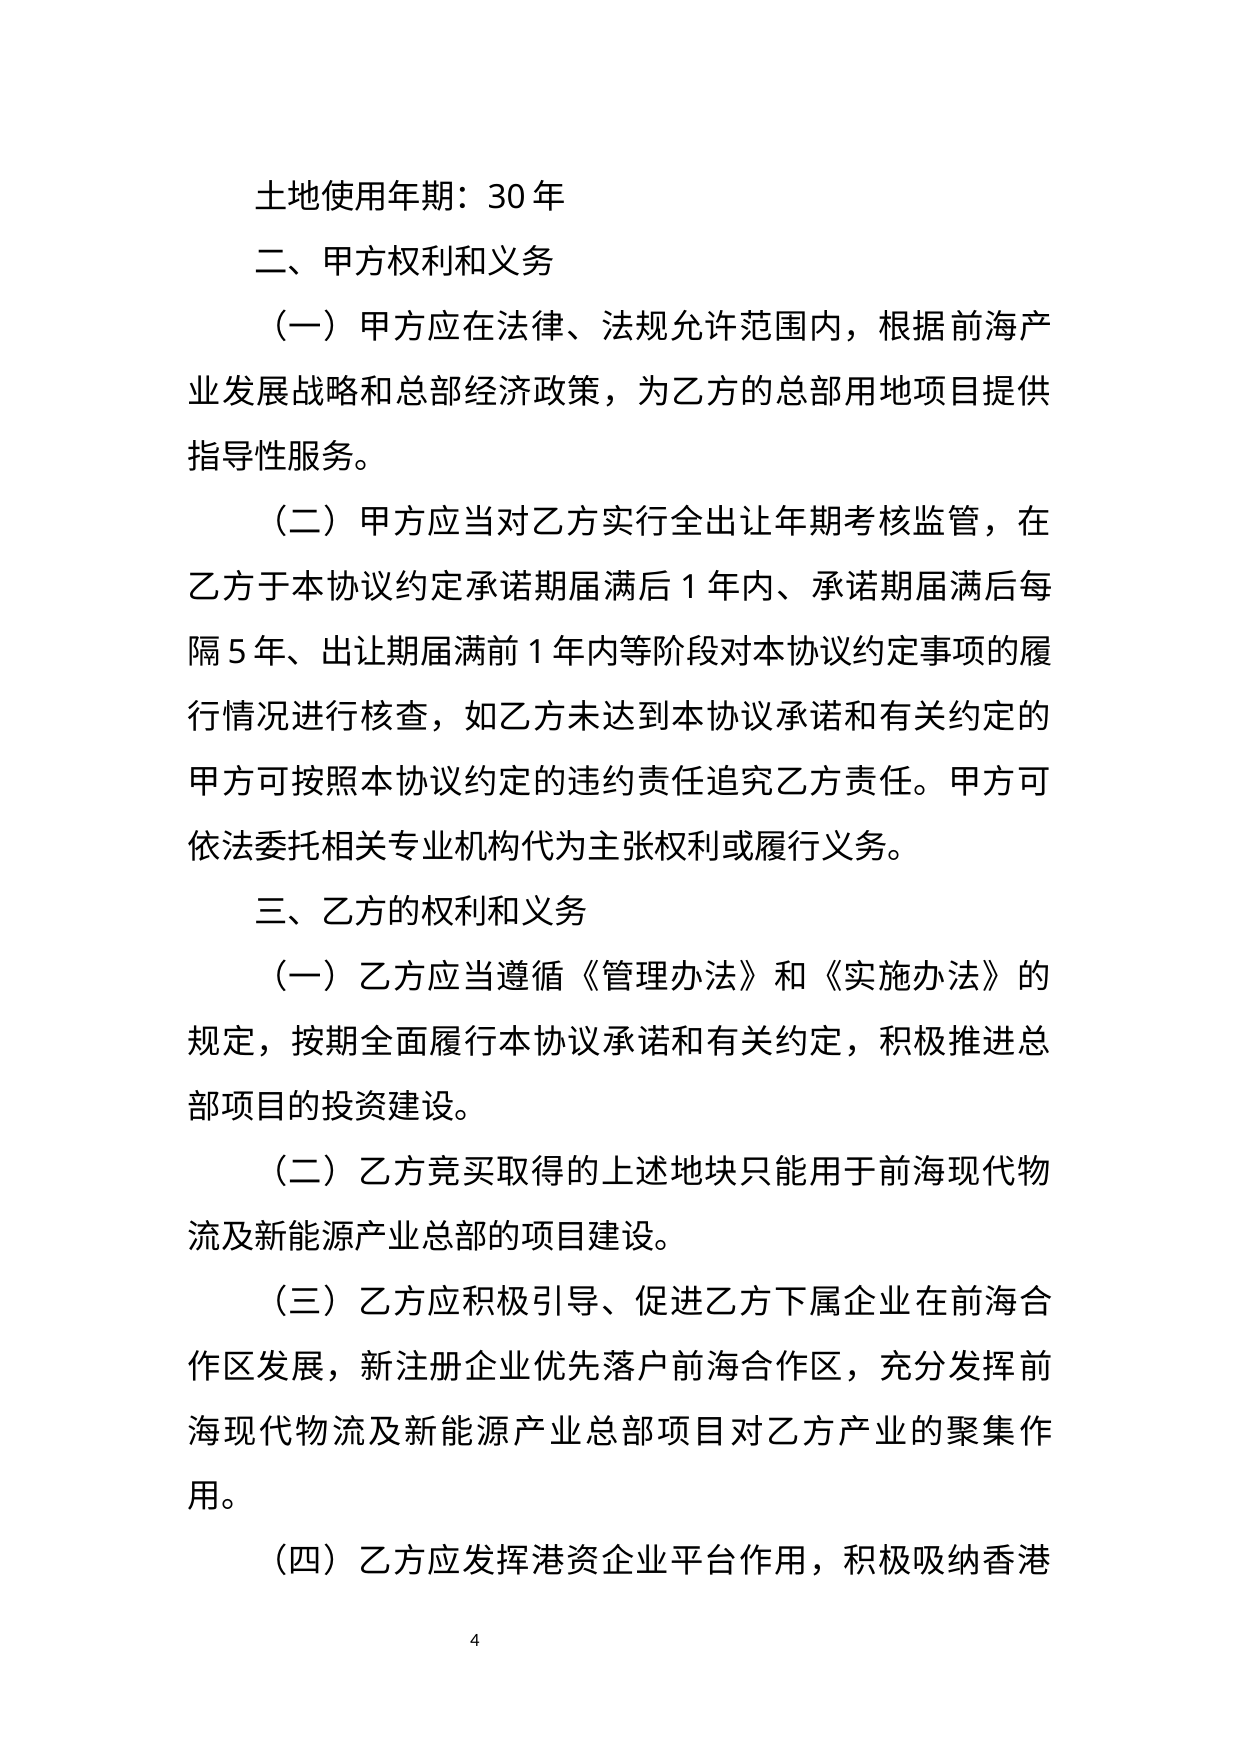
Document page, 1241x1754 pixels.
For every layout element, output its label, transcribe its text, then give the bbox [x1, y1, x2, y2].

text 土地使用年期：30年 [187, 162, 1053, 227]
text （一）乙方应当遵循《管理办法》和《实施办法》的规定，按期全面履行本协议承诺和有关约定，积极推进总部项目的投资建设。 [187, 942, 1053, 1137]
text 三、乙方的权利和义务 [187, 877, 1053, 942]
text 二、甲方权利和义务 [187, 227, 1053, 292]
text （二）乙方竞买取得的上述地块只能用于前海现代物流及新能源产业总部的项目建设。 [187, 1137, 1053, 1267]
text （二）甲方应当对乙方实行全出让年期考核监管，在乙方于本协议约定承诺期届满后1年内、承诺期届满后每隔5年、出让期届满前1年内等阶段对本协议约定事项的履行情况进行核查，如乙方未达到本协议承诺和有关约定的，甲方可按照本协议约定的违约责任追究乙方责任。甲方可依法委托相关专业机构代为主张权利或履行义务。 [187, 487, 1053, 877]
text （一）甲方应在法律、法规允许范围内，根据前海产业发展战略和总部经济政策，为乙方的总部用地项目提供指导性服务。 [187, 292, 1053, 487]
text （三）乙方应积极引导、促进乙方下属企业在前海合作区发展，新注册企业优先落户前海合作区，充分发挥前海现代物流及新能源产业总部项目对乙方产业的聚集作用。 [187, 1267, 1053, 1527]
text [187, 1527, 1053, 1592]
